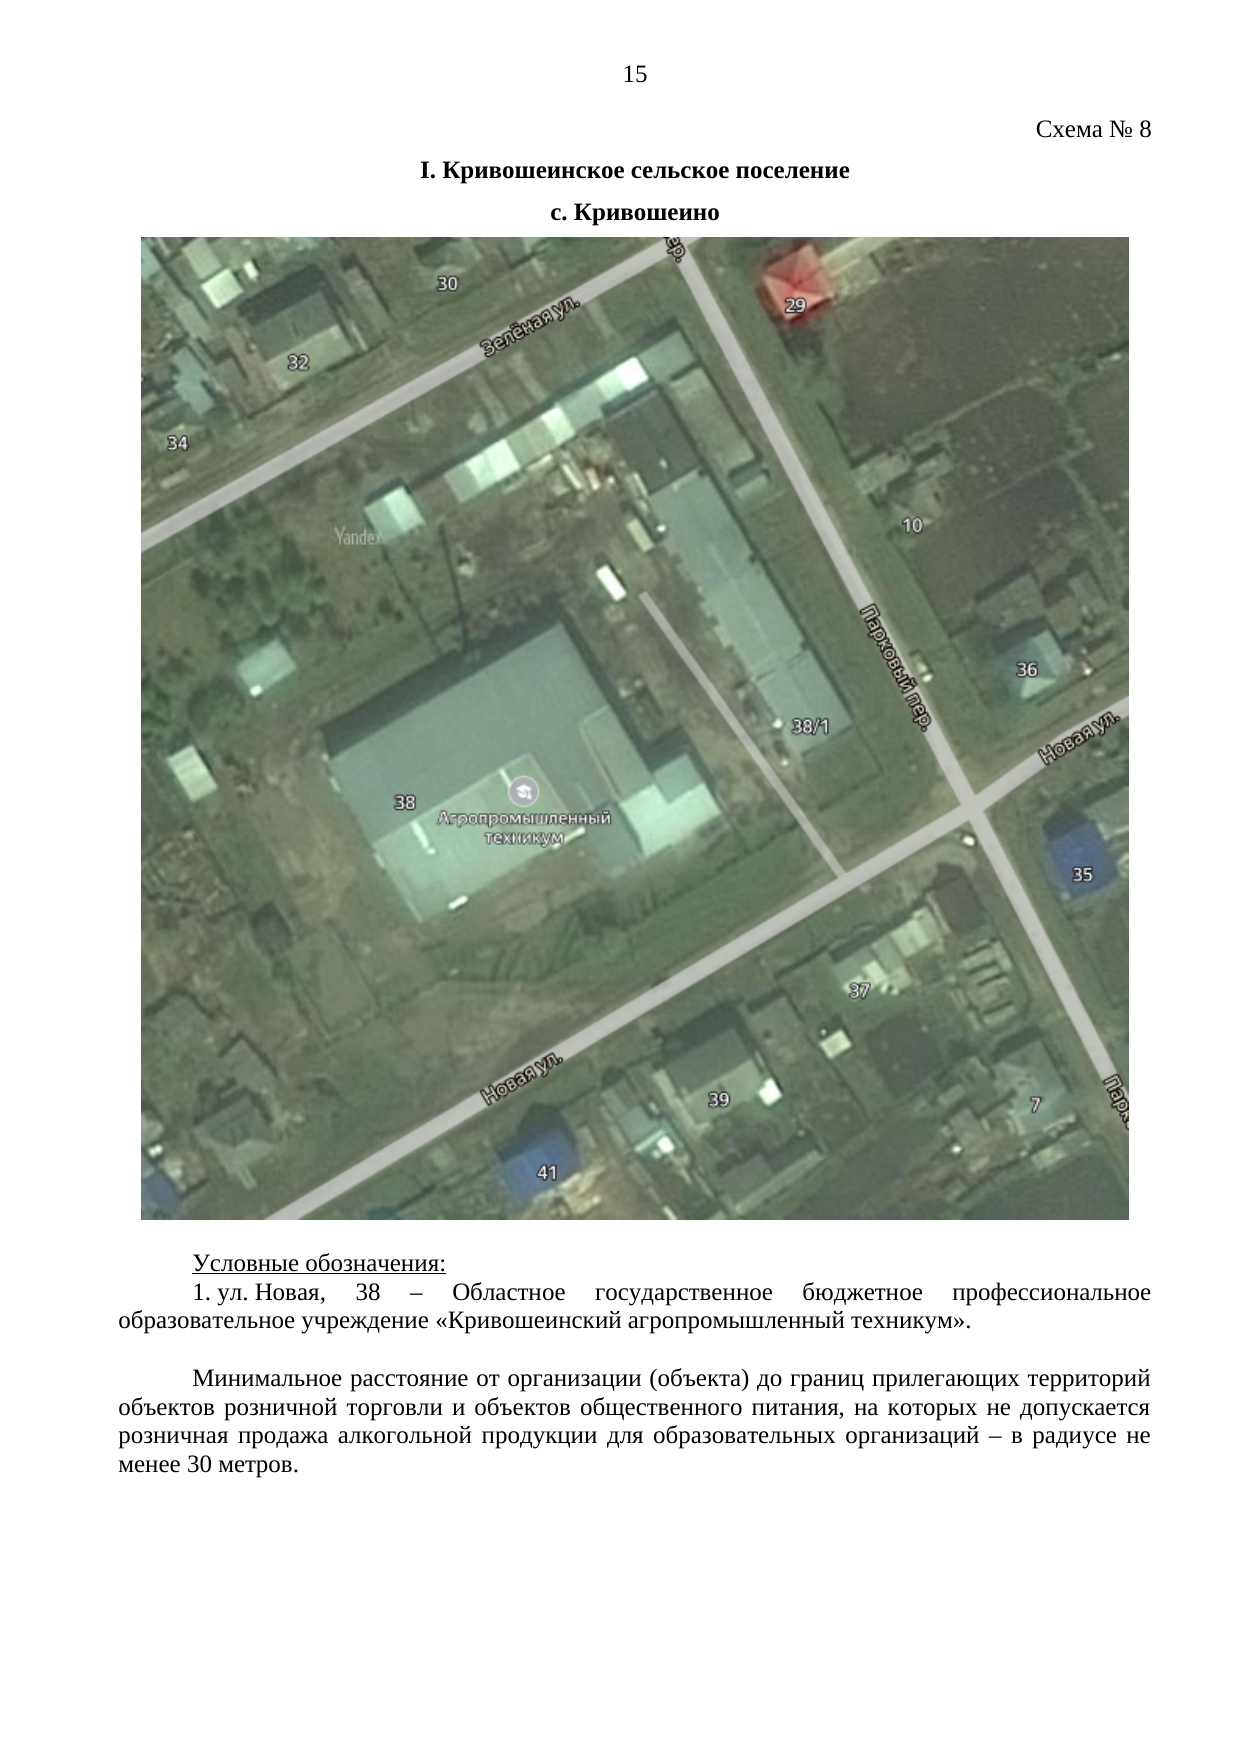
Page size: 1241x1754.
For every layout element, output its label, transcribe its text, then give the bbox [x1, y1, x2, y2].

text Условные обозначения: [118, 1248, 1152, 1277]
text с. Кривошеино [118, 197, 1152, 225]
picture [141, 237, 1129, 1220]
text Схема № 8 [118, 114, 1152, 143]
text Минимальное расстояние от организации (объекта) до границ прилегающих территорий объектов розничной торговли и объектов общественного питания, на которых не допускается розничная продажа алкогольной продукции для образовательных организаций – в радиусе не менее 30 метров. [118, 1363, 1152, 1478]
text I. Кривошеинское сельское поселение [118, 155, 1152, 184]
text 1. ул. Новая, 38 – Областное государственное бюджетное профессиональное образовательное учреждение «Кривошеинский агропромышленный техникум». [118, 1277, 1152, 1334]
